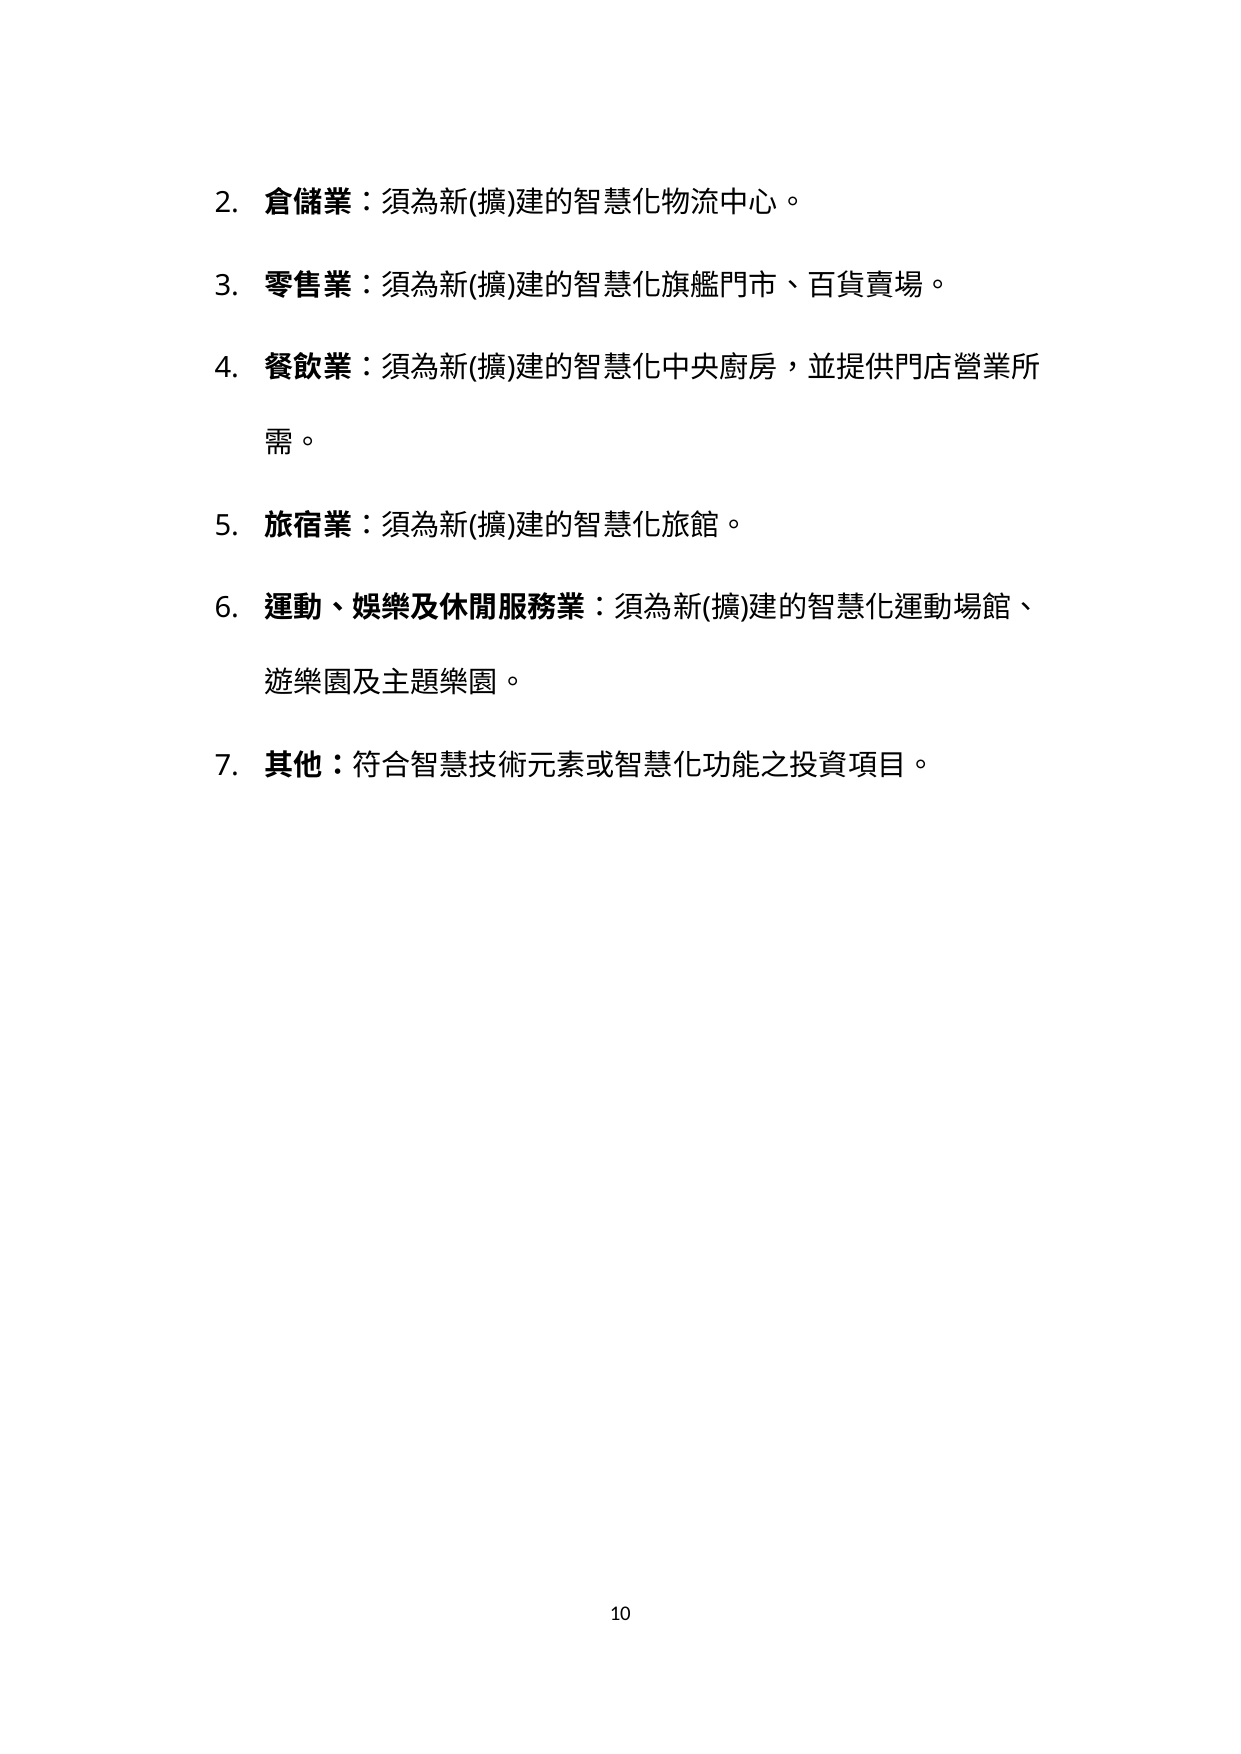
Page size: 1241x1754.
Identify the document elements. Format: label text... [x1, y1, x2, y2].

list 旅宿業：須為新(擴)建的智慧化旅館。 [214, 485, 1063, 560]
list 其他：符合智慧技術元素或智慧化功能之投資項目。 [214, 725, 1063, 800]
list 運動、娛樂及休閒服務業：須為新(擴)建的智慧化運動場館、遊樂園及主題樂園。 [214, 567, 1063, 717]
list 餐飲業：須為新(擴)建的智慧化中央廚房，並提供門店營業所需。 [214, 327, 1063, 477]
list 零售業：須為新(擴)建的智慧化旗艦門市、百貨賣場。 [214, 245, 1063, 320]
list 倉儲業：須為新(擴)建的智慧化物流中心。 [214, 162, 1063, 237]
